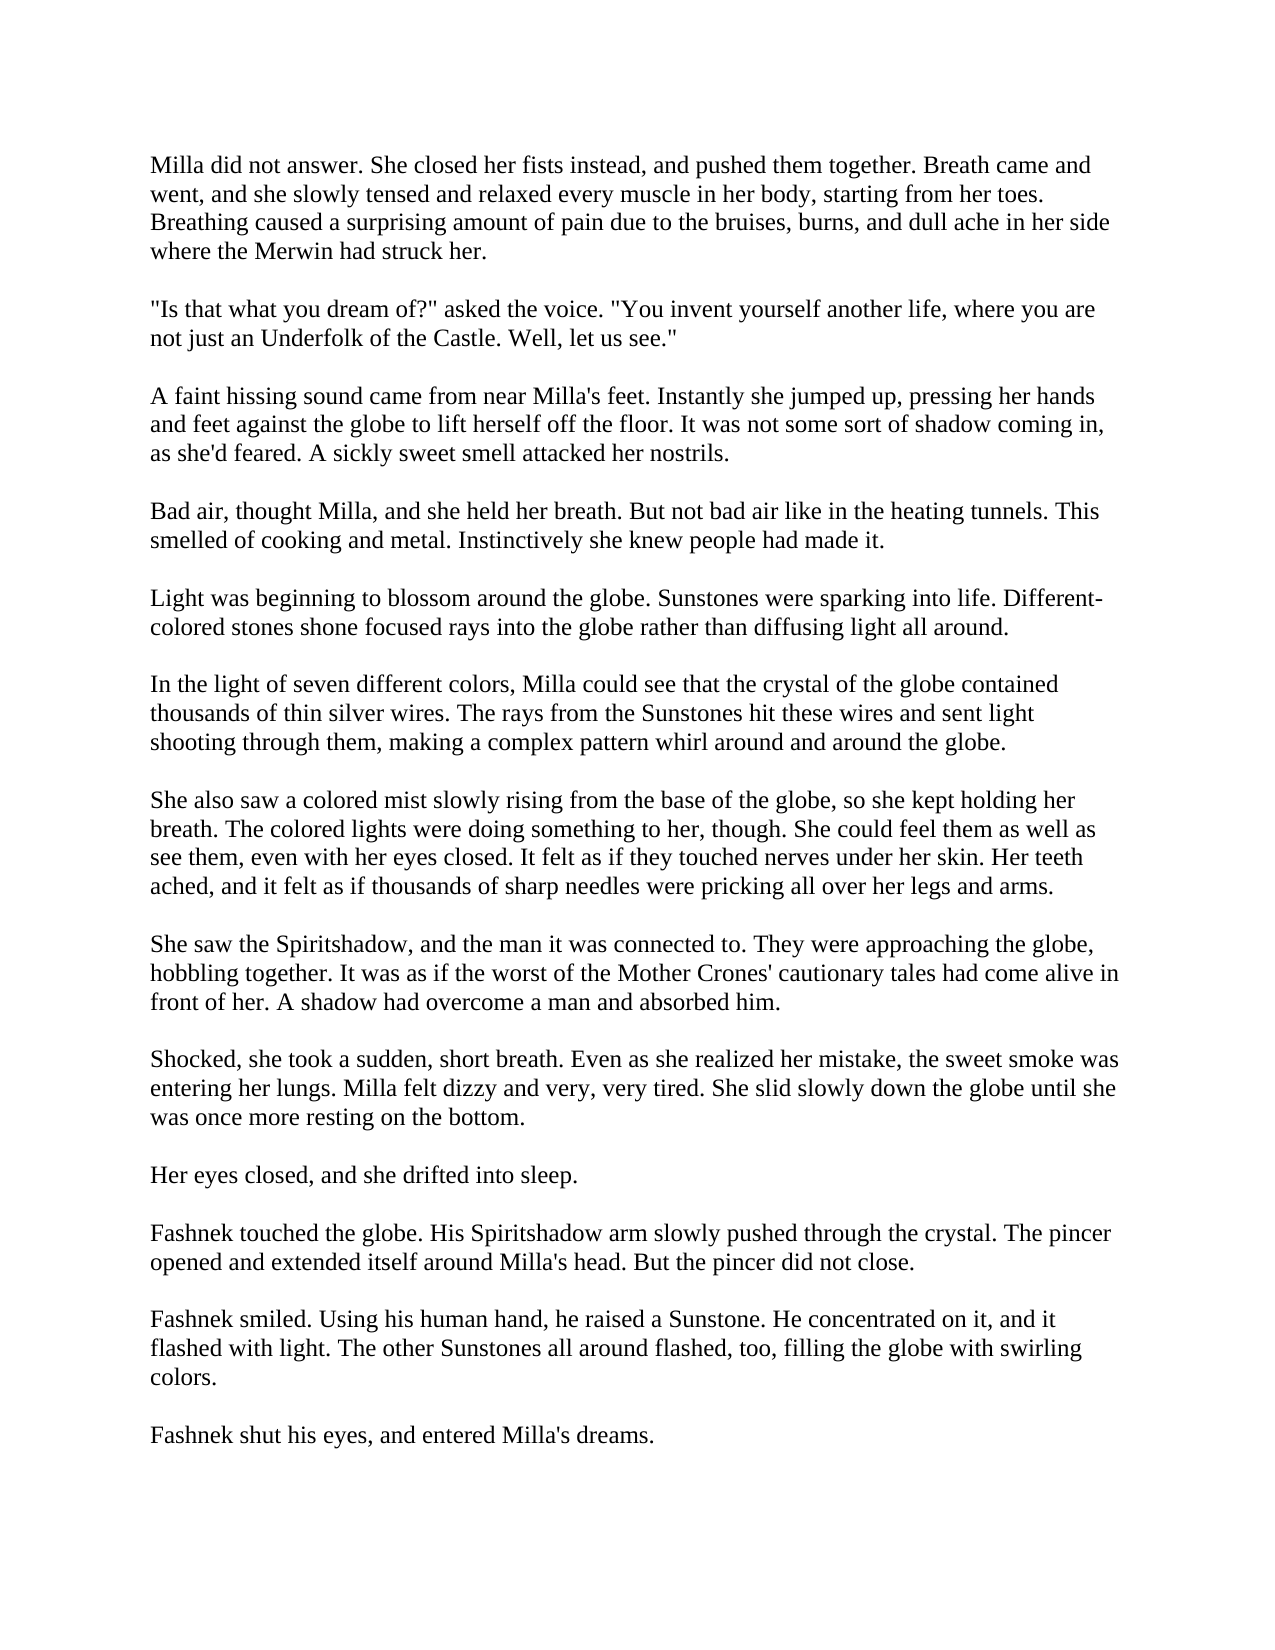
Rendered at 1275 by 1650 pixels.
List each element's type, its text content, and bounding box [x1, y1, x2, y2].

text Fashnek smiled. Using his human hand, he raised a Sunstone. He concentrated on it, and it flashed with light. The other Sunstones all around flashed, too, filling the globe with swirling colors. [150, 1304, 1125, 1391]
text She saw the Spiritshadow, and the man it was connected to. They were approaching the globe, hobbling together. It was as if the worst of the Mother Crones' cautionary tales had come alive in front of her. A shadow had overcome a man and absorbed him. [150, 929, 1125, 1015]
text Fashnek touched the globe. His Spiritshadow arm slowly pushed through the crystal. The pincer opened and extended itself around Milla's head. But the pincer did not close. [150, 1218, 1125, 1275]
text Her eyes closed, and she drifted into sleep. [150, 1160, 1125, 1189]
text "Is that what you dream of?" asked the voice. "You invent yourself another life, where you are not just an Underfolk of the Castle. Well, let us see." [150, 294, 1125, 352]
text Shocked, she took a sudden, short breath. Even as she realized her mistake, the sweet smoke was entering her lungs. Milla felt dizzy and very, very tired. She slid slowly down the globe until she was once more resting on the bottom. [150, 1044, 1125, 1131]
text A faint hissing sound came from near Milla's feet. Instantly she jumped up, pressing her hands and feet against the globe to lift herself off the floor. It was not some sort of shadow coming in, as she'd feared. A sickly sweet smell attacked her nostrils. [150, 381, 1125, 467]
text Fashnek shut his eyes, and entered Milla's dreams. [150, 1420, 1125, 1449]
text Bad air, thought Milla, and she held her breath. But not bad air like in the heating tunnels. This smelled of cooking and metal. Instinctively she knew people had made it. [150, 496, 1125, 554]
text Milla did not answer. She closed her fists instead, and pushed them together. Breath came and went, and she slowly tensed and relaxed every muscle in her body, starting from her toes. Breathing caused a surprising amount of pain due to the bruises, burns, and dull ache in her side where the Merwin had struck her. [150, 150, 1125, 265]
text Light was beginning to blossom around the globe. Sunstones were sparking into life. Different-colored stones shone focused rays into the globe rather than diffusing light all around. [150, 583, 1125, 640]
text In the light of seven different colors, Milla could see that the crystal of the globe contained thousands of thin silver wires. The rays from the Sunstones hit these wires and sent light shooting through them, making a complex pattern whirl around and around the globe. [150, 669, 1125, 756]
text She also saw a colored mist slowly rising from the base of the globe, so she kept holding her breath. The colored lights were doing something to her, though. She could feel them as well as see them, even with her eyes closed. It felt as if they touched nerves under her skin. Her teeth ached, and it felt as if thousands of sharp needles were pricking all over her legs and arms. [150, 785, 1125, 900]
